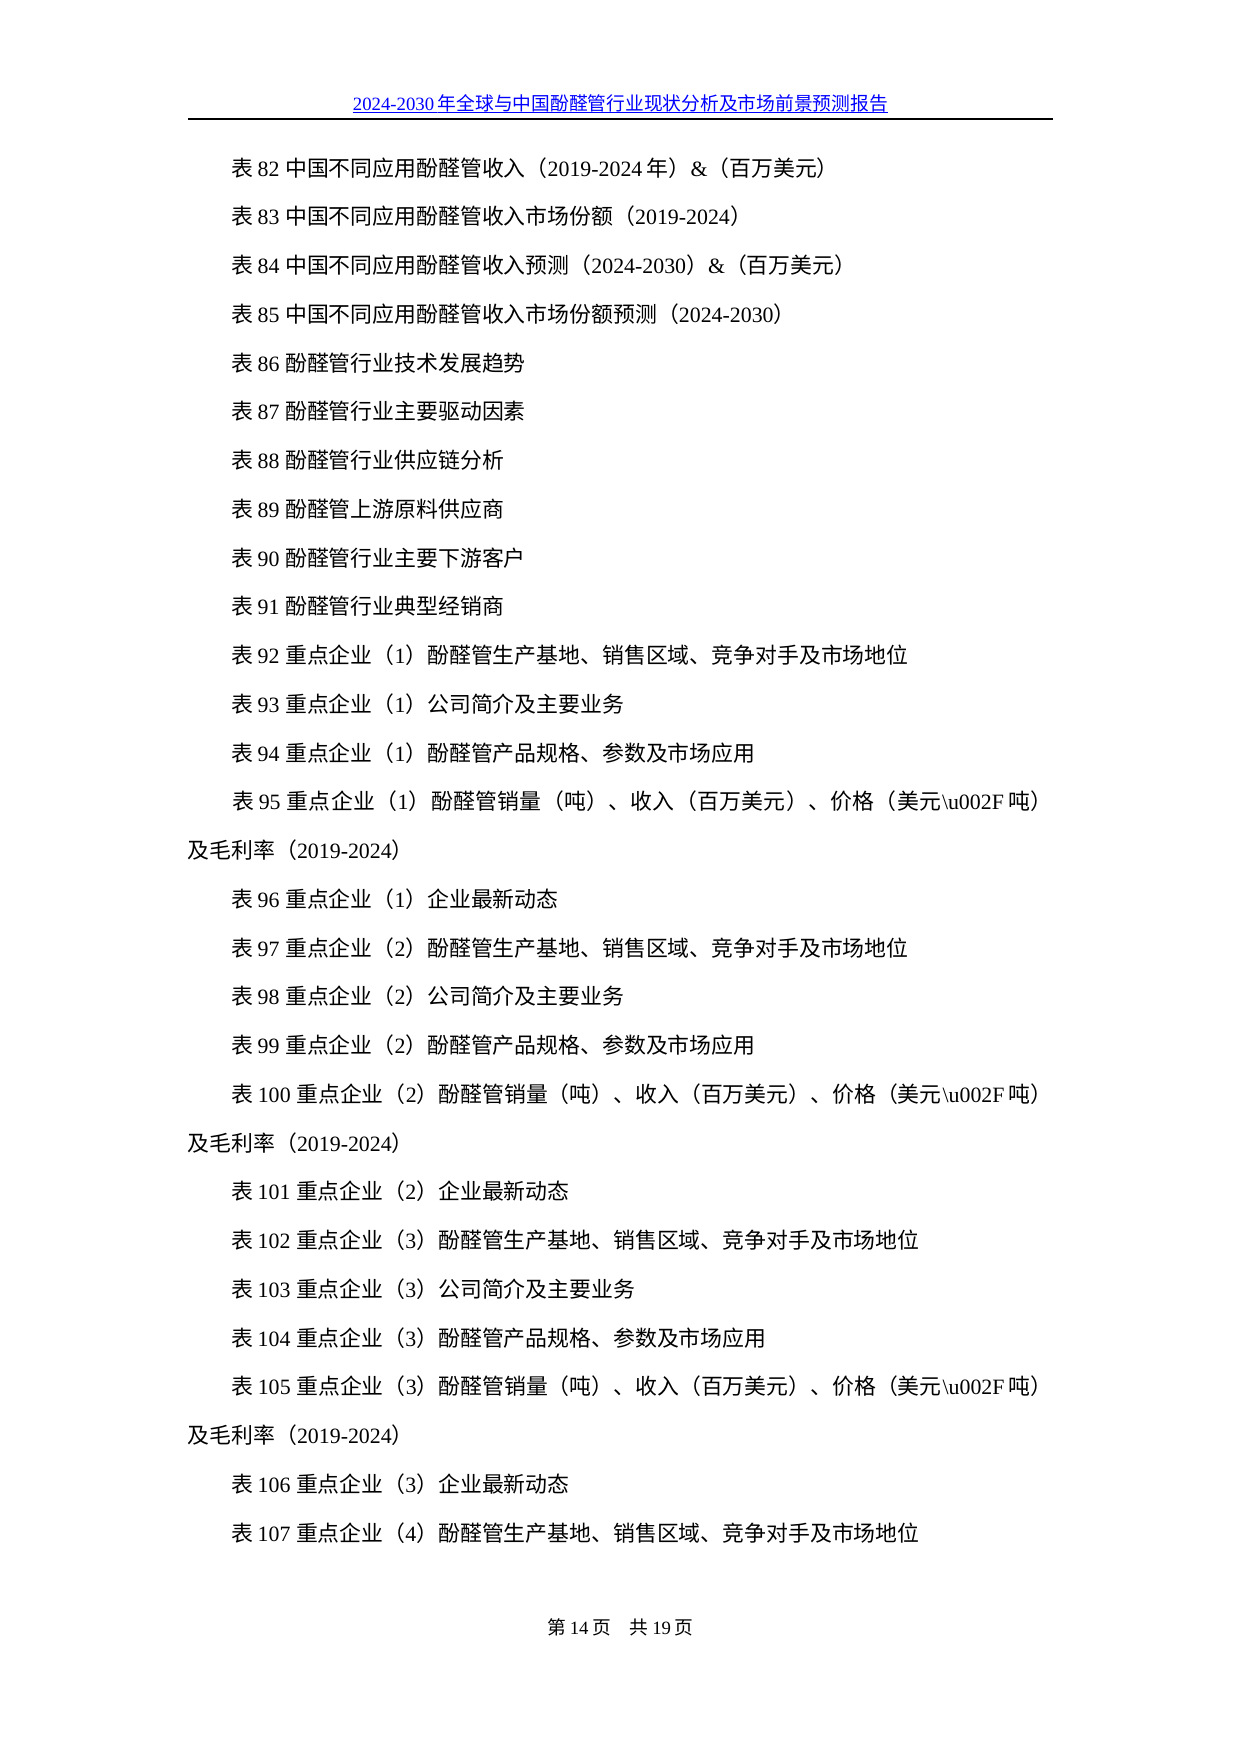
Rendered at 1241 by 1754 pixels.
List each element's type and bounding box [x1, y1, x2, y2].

text [187, 150, 1053, 1548]
